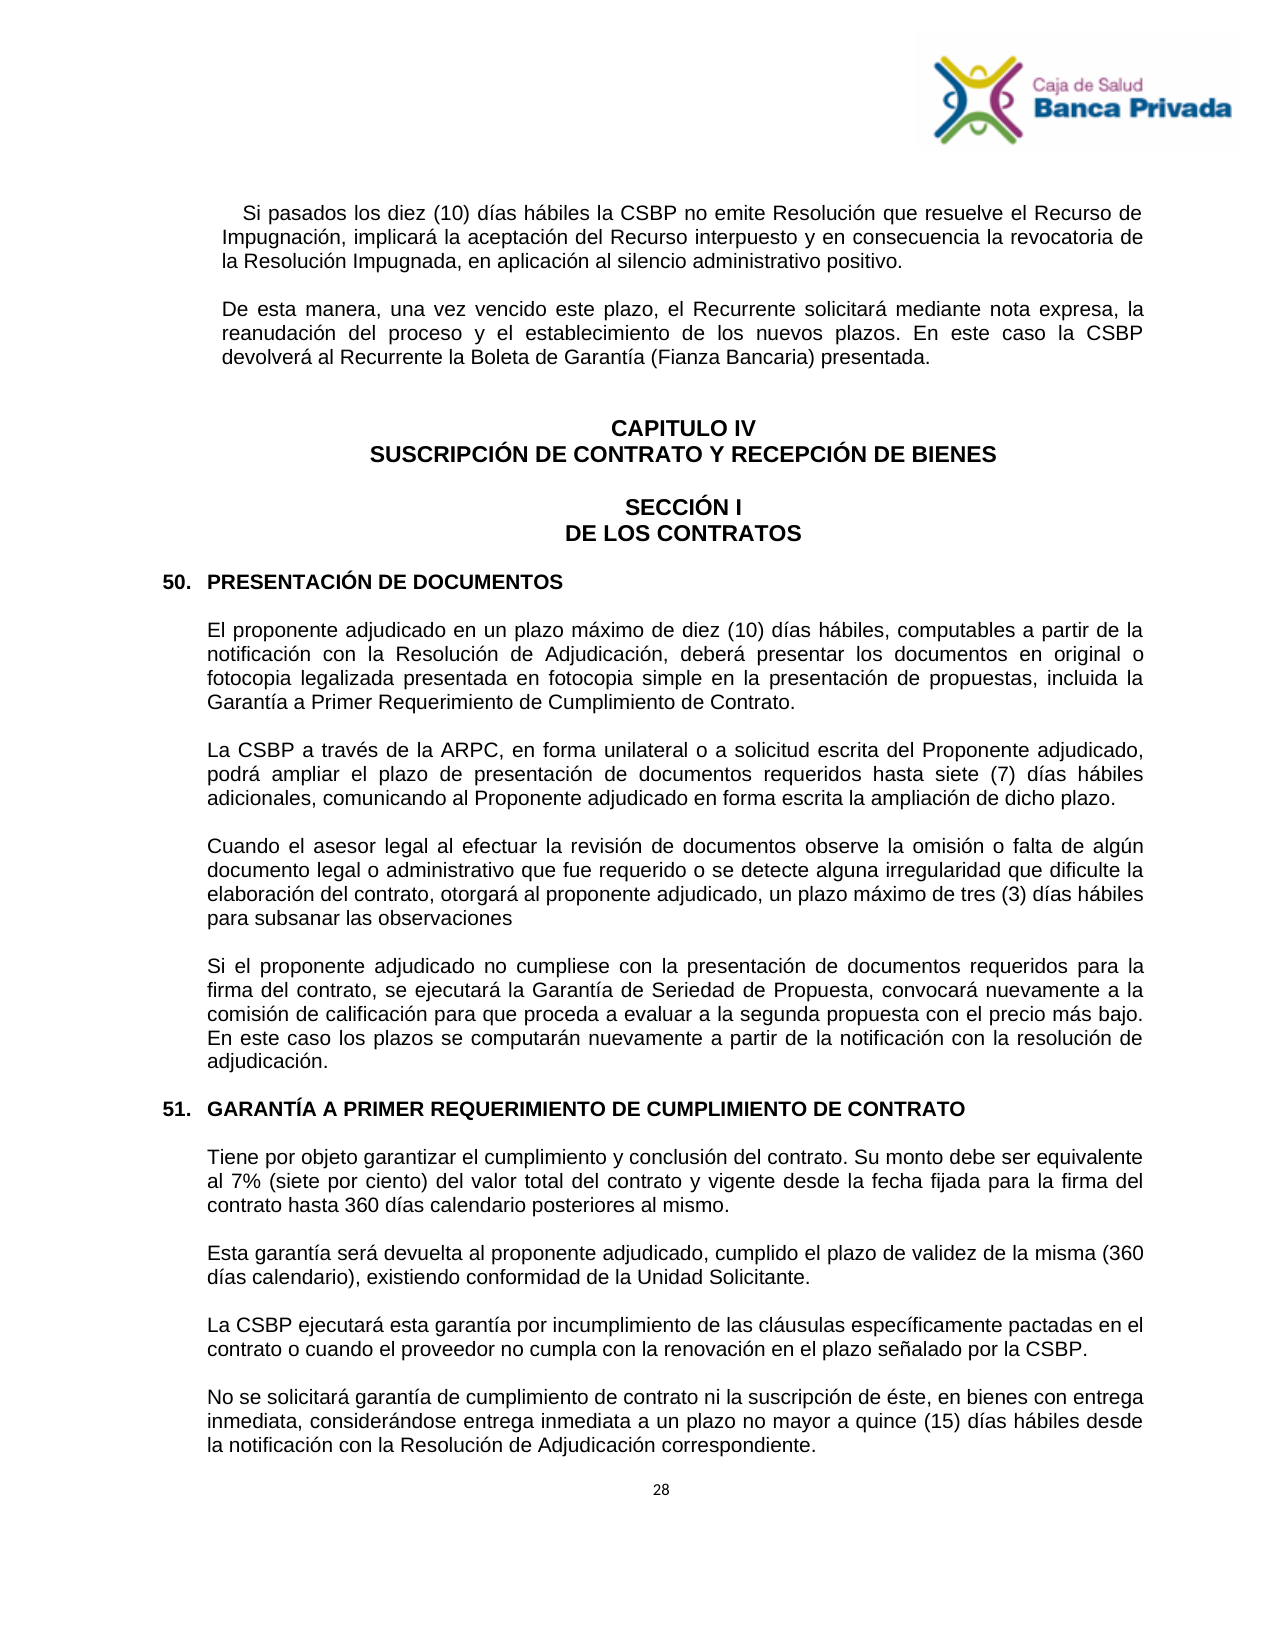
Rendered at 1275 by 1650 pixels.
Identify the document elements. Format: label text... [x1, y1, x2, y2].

list GARANTÍA A PRIMER REQUERIMIENTO DE CUMPLIMIENTO DE CONTRATO [162, 1097, 1145, 1121]
text DE LOS CONTRATOS [221, 520, 1145, 546]
picture [915, 31, 1243, 150]
text El proponente adjudicado en un plazo máximo de diez (10) días hábiles, computables a partir de la notificación con la Resolución de Adjudicación, deberá presentar los documentos en original o fotocopia legalizada presentada en fotocopia simple en la presentación de propuestas, incluida la Garantía a Primer Requerimiento de Cumplimiento de Contrato. [207, 618, 1145, 714]
text La CSBP a través de la ARPC, en forma unilateral o a solicitud escrita del Proponente adjudicado, podrá ampliar el plazo de presentación de documentos requeridos hasta siete (7) días hábiles adicionales, comunicando al Proponente adjudicado en forma escrita la ampliación de dicho plazo. [207, 738, 1145, 810]
text CAPITULO IV [221, 414, 1145, 441]
list PRESENTACIÓN DE DOCUMENTOS [162, 570, 1145, 594]
text Si pasados los diez (10) días hábiles la CSBP no emite Resolución que resuelve el Recurso de Impugnación, implicará la aceptación del Recurso interpuesto y en consecuencia la revocatoria de la Resolución Impugnada, en aplicación al silencio administrativo positivo. [177, 201, 1145, 273]
text La CSBP ejecutará esta garantía por incumplimiento de las cláusulas específicamente pactadas en el contrato o cuando el proveedor no cumpla con la renovación en el plazo señalado por la CSBP. [207, 1313, 1145, 1361]
text SECCIÓN I [221, 493, 1145, 520]
text Tiene por objeto garantizar el cumplimiento y conclusión del contrato. Su monto debe ser equivalente al 7% (siete por ciento) del valor total del contrato y vigente desde la fecha fijada para la firma del contrato hasta 360 días calendario posteriores al mismo. [207, 1145, 1145, 1217]
text Cuando el asesor legal al efectuar la revisión de documentos observe la omisión o falta de algún documento legal o administrativo que fue requerido o se detecte alguna irregularidad que dificulte la elaboración del contrato, otorgará al proponente adjudicado, un plazo máximo de tres (3) días hábiles para subsanar las observaciones [207, 834, 1145, 929]
text Si el proponente adjudicado no cumpliese con la presentación de documentos requeridos para la firma del contrato, se ejecutará la Garantía de Seriedad de Propuesta, convocará nuevamente a la comisión de calificación para que proceda a evaluar a la segunda propuesta con el precio más bajo. En este caso los plazos se computarán nuevamente a partir de la notificación con la resolución de adjudicación. [207, 953, 1145, 1073]
text SUSCRIPCIÓN DE CONTRATO Y RECEPCIÓN DE BIENES [221, 441, 1145, 467]
text No se solicitará garantía de cumplimiento de contrato ni la suscripción de éste, en bienes con entrega inmediata, considerándose entrega inmediata a un plazo no mayor a quince (15) días hábiles desde la notificación con la Resolución de Adjudicación correspondiente. [207, 1385, 1145, 1457]
text Esta garantía será devuelta al proponente adjudicado, cumplido el plazo de validez de la misma (360 días calendario), existiendo conformidad de la Unidad Solicitante. [207, 1241, 1145, 1289]
text De esta manera, una vez vencido este plazo, el Recurrente solicitará mediante nota expresa, la reanudación del proceso y el establecimiento de los nuevos plazos. En este caso la CSBP devolverá al Recurrente la Boleta de Garantía (Fianza Bancaria) presentada. [222, 297, 1145, 369]
